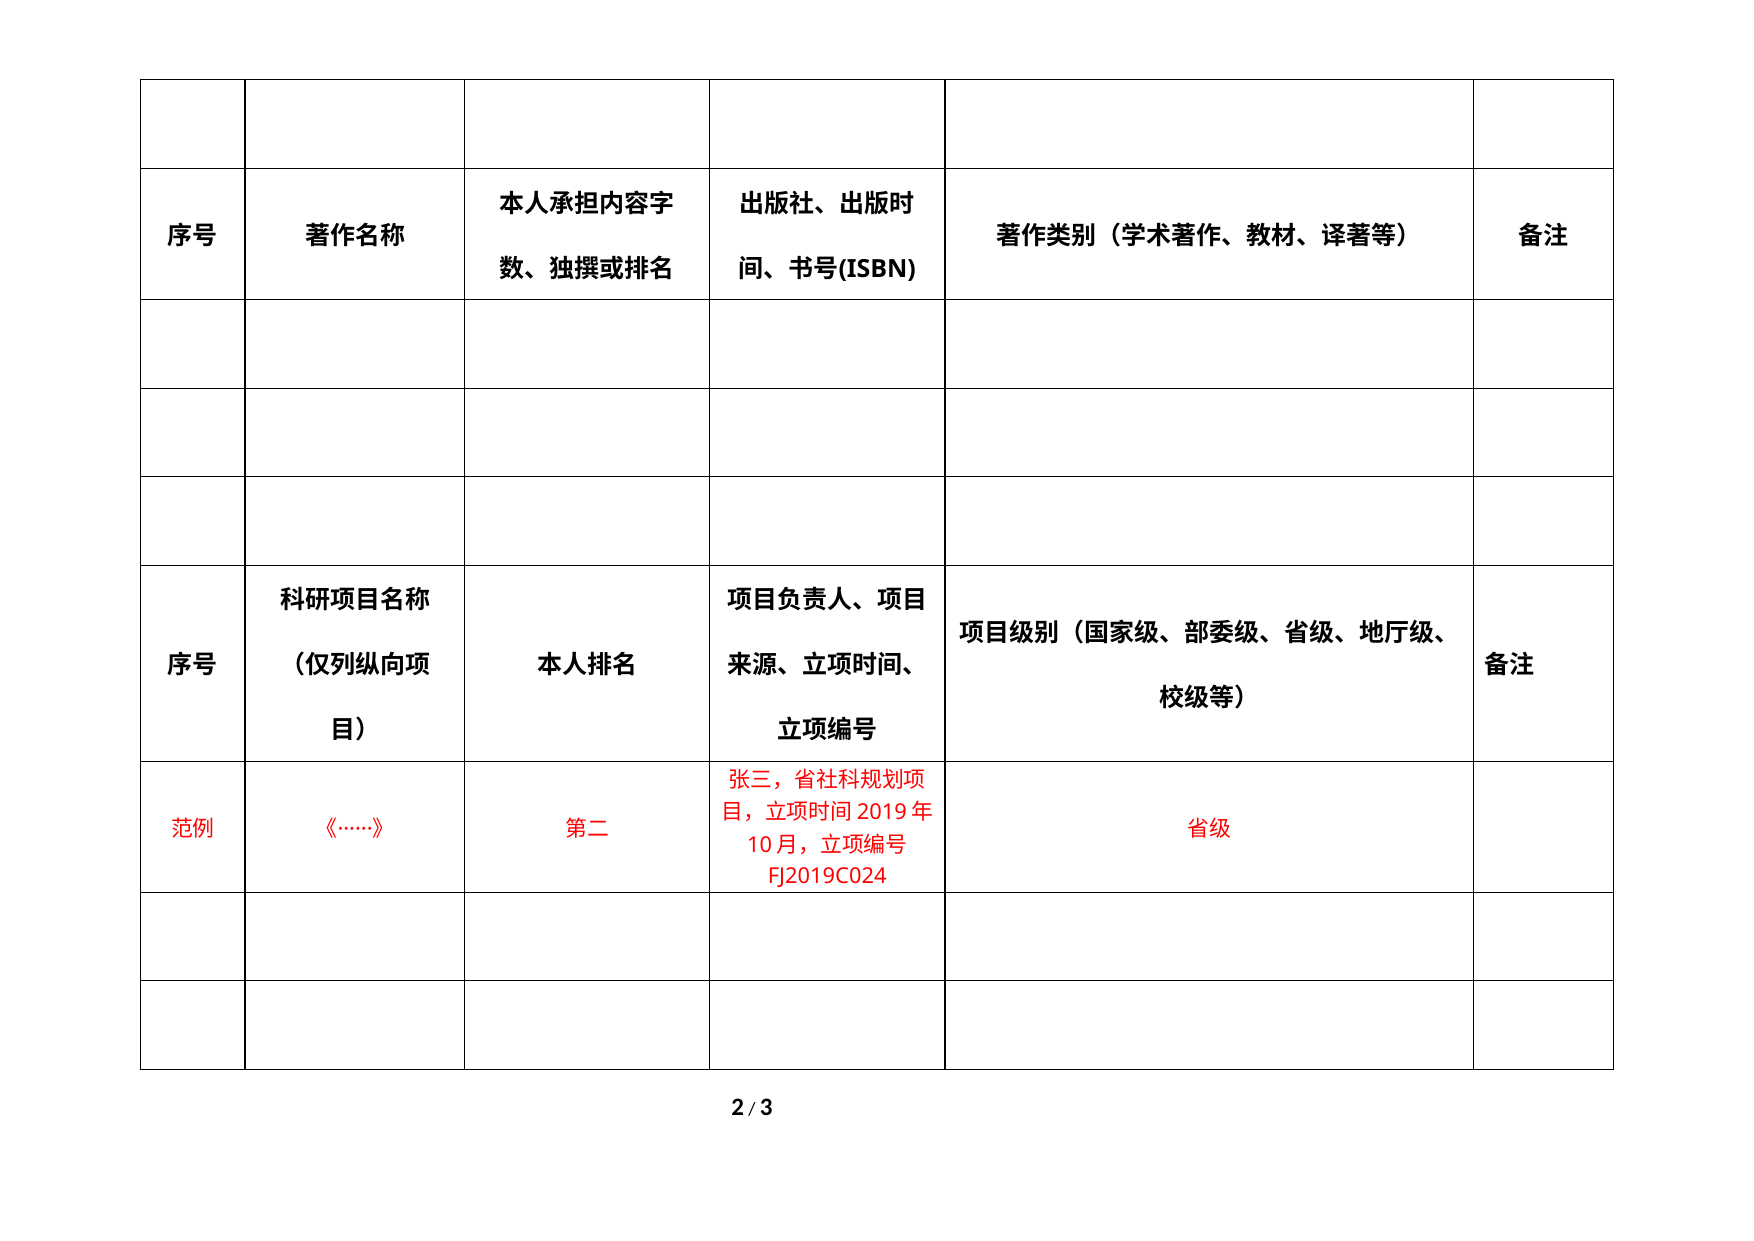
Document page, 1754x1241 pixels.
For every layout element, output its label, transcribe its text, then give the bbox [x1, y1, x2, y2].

table_cell [1474, 80, 1613, 168]
table_cell 备注 [1474, 169, 1613, 299]
table_cell [946, 80, 1473, 168]
table_cell [710, 981, 944, 1069]
table_cell 省级 [946, 762, 1473, 892]
table_cell 序号 [141, 566, 244, 761]
table_cell [946, 300, 1473, 387]
table_cell [710, 80, 944, 168]
table_cell [141, 477, 244, 564]
table_cell [465, 300, 709, 387]
table_cell [465, 981, 709, 1069]
table_cell 序号 [141, 169, 244, 299]
table_cell [246, 389, 464, 476]
table_cell [465, 477, 709, 564]
table_cell [141, 893, 244, 980]
table_cell [946, 893, 1473, 980]
table_cell [1474, 981, 1613, 1069]
table_cell 范例 [141, 762, 244, 892]
table_cell 项目级别（国家级、部委级、省级、地厅级、校级等） [946, 566, 1473, 761]
table_cell [710, 389, 944, 476]
table_cell [246, 893, 464, 980]
table_cell [1474, 300, 1613, 387]
table_cell [1474, 389, 1613, 476]
table_cell 第二 [465, 762, 709, 892]
table_cell [246, 300, 464, 387]
table_cell [141, 300, 244, 387]
table_cell [141, 981, 244, 1069]
table_cell [946, 477, 1473, 564]
table_cell [465, 80, 709, 168]
table_cell [246, 80, 464, 168]
table_cell [946, 981, 1473, 1069]
table_cell [465, 389, 709, 476]
table_cell [710, 477, 944, 564]
table_cell [946, 389, 1473, 476]
table_cell [141, 389, 244, 476]
table_cell 出版社、出版时间、书号(ISBN) [710, 169, 944, 299]
table_cell 科研项目名称 （仅列纵向项目） [246, 566, 464, 761]
table_cell [246, 981, 464, 1069]
table_cell [1474, 477, 1613, 564]
table_cell [246, 477, 464, 564]
table_cell [465, 893, 709, 980]
table_cell 备注 [1474, 566, 1613, 761]
table_cell 《······》 [246, 762, 464, 892]
table_cell [141, 80, 244, 168]
table_cell 项目负责人、项目来源、立项时间、立项编号 [710, 566, 944, 761]
table_cell 著作类别（学术著作、教材、译著等） [946, 169, 1473, 299]
table_cell 著作名称 [246, 169, 464, 299]
table_cell [1474, 762, 1613, 892]
table_cell [1474, 893, 1613, 980]
table_cell 本人排名 [465, 566, 709, 761]
table_cell [710, 300, 944, 387]
table_cell 本人承担内容字数、独撰或排名 [465, 169, 709, 299]
table_cell [710, 893, 944, 980]
table_cell 张三，省社科规划项目，立项时间2019年10月，立项编号FJ2019C024 [710, 762, 944, 892]
